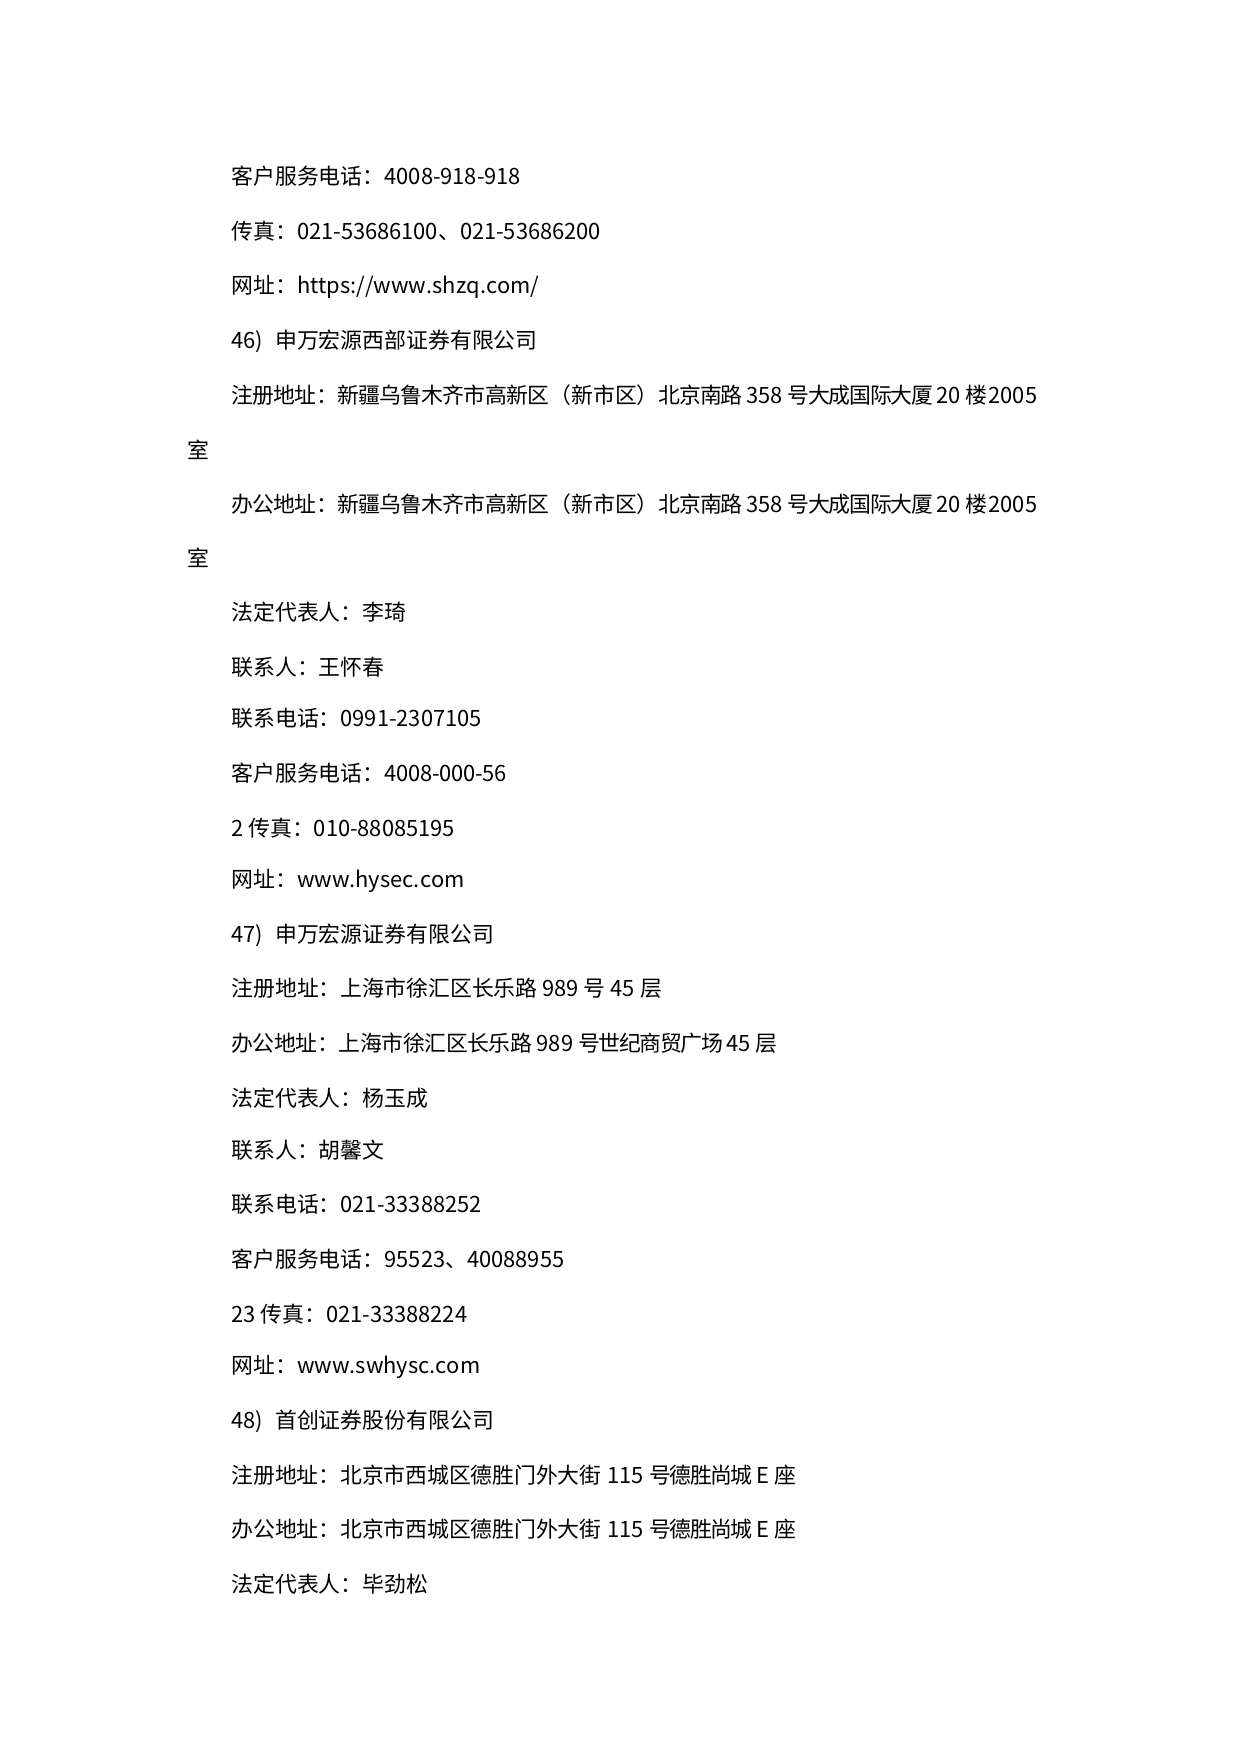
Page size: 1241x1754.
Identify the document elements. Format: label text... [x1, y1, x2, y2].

text 传真：021-53686100、021-53686200 [231, 214, 1096, 245]
text 办公地址：上海市徐汇区长乐路 989 号世纪商贸广场 45 层法定代表人：杨玉成 [231, 1026, 789, 1113]
text 联系电话：0991-2307105 [231, 704, 1096, 732]
list 申万宏源证券有限公司 [231, 917, 1096, 948]
text 注册地址：新疆乌鲁木齐市高新区（新市区）北京南路 358 号大成国际大厦 20 楼 2005 [231, 378, 1096, 410]
text 网址：https://www.shzq.com/ [231, 268, 1096, 300]
text 客户服务电话：95523、4008895523 传真：021-33388224 [231, 1242, 570, 1328]
text 室 [187, 433, 1096, 464]
text 网址：www.swhysc.com [231, 1352, 1096, 1379]
text 室 [187, 541, 1096, 573]
text 注册地址：北京市西城区德胜门外大街 115 号德胜尚城 E 座办公地址：北京市西城区德胜门外大街 115 号德胜尚城 E 座法定代表人：毕劲松 [231, 1458, 800, 1599]
text 网址：www.hysec.com [231, 865, 1096, 893]
text 法定代表人：李琦联系人：王怀春 [231, 595, 406, 681]
text 联系电话：021-33388252 [231, 1187, 1096, 1219]
list 首创证券股份有限公司 [231, 1403, 1096, 1434]
text 客户服务电话：4008-918-918 [231, 159, 1096, 190]
text 注册地址：上海市徐汇区长乐路 989 号 45 层 [231, 971, 1096, 1003]
text 办公地址：新疆乌鲁木齐市高新区（新市区）北京南路 358 号大成国际大厦 20 楼 2005 [231, 487, 1096, 518]
text 联系人：胡馨文 [231, 1136, 1096, 1164]
text 客户服务电话：4008-000-562 传真：010-88085195 [231, 756, 516, 842]
list 申万宏源西部证券有限公司 [231, 323, 1096, 355]
